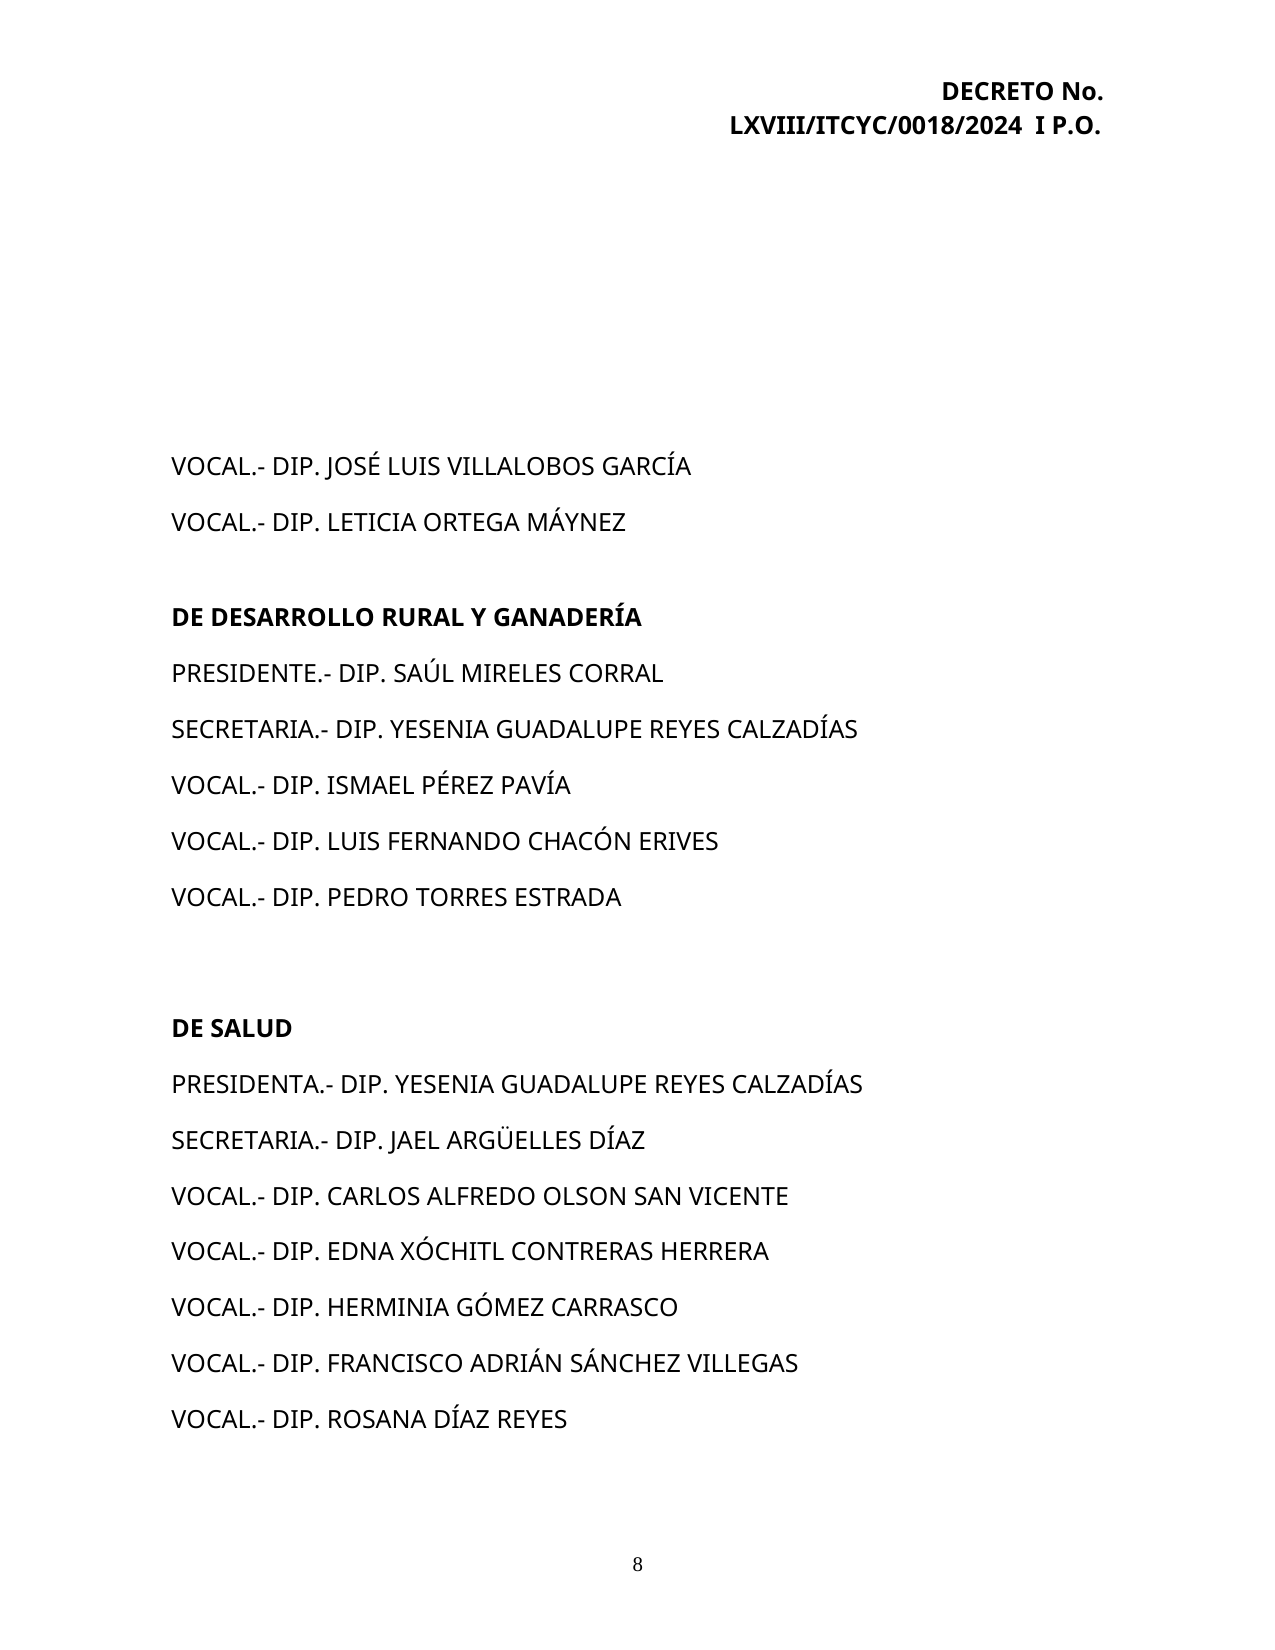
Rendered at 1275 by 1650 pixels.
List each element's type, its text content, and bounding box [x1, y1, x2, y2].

text PRESIDENTE.- DIP. SAÚL MIRELES CORRAL [171, 656, 1104, 690]
text DE SALUD [171, 1011, 1104, 1045]
text VOCAL.- DIP. FRANCISCO ADRIÁN SÁNCHEZ VILLEGAS [171, 1346, 1104, 1380]
text VOCAL.- DIP. ROSANA DÍAZ REYES [171, 1402, 1104, 1436]
text VOCAL.- DIP. HERMINIA GÓMEZ CARRASCO [171, 1290, 1104, 1324]
text DE DESARROLLO RURAL Y GANADERÍA [171, 600, 1104, 634]
text VOCAL.- DIP. JOSÉ LUIS VILLALOBOS GARCÍA [171, 449, 1104, 483]
text VOCAL.- DIP. PEDRO TORRES ESTRADA [171, 879, 1104, 913]
text VOCAL.- DIP. LETICIA ORTEGA MÁYNEZ [171, 505, 1104, 539]
text VOCAL.- DIP. ISMAEL PÉREZ PAVÍA [171, 767, 1104, 802]
text PRESIDENTA.- DIP. YESENIA GUADALUPE REYES CALZADÍAS [171, 1067, 1104, 1101]
text VOCAL.- DIP. CARLOS ALFREDO OLSON SAN VICENTE [171, 1178, 1104, 1212]
text SECRETARIA.- DIP. JAEL ARGÜELLES DÍAZ [171, 1122, 1104, 1156]
text VOCAL.- DIP. LUIS FERNANDO CHACÓN ERIVES [171, 823, 1104, 857]
text VOCAL.- DIP. EDNA XÓCHITL CONTRERAS HERRERA [171, 1234, 1104, 1268]
text SECRETARIA.- DIP. YESENIA GUADALUPE REYES CALZADÍAS [171, 712, 1104, 746]
